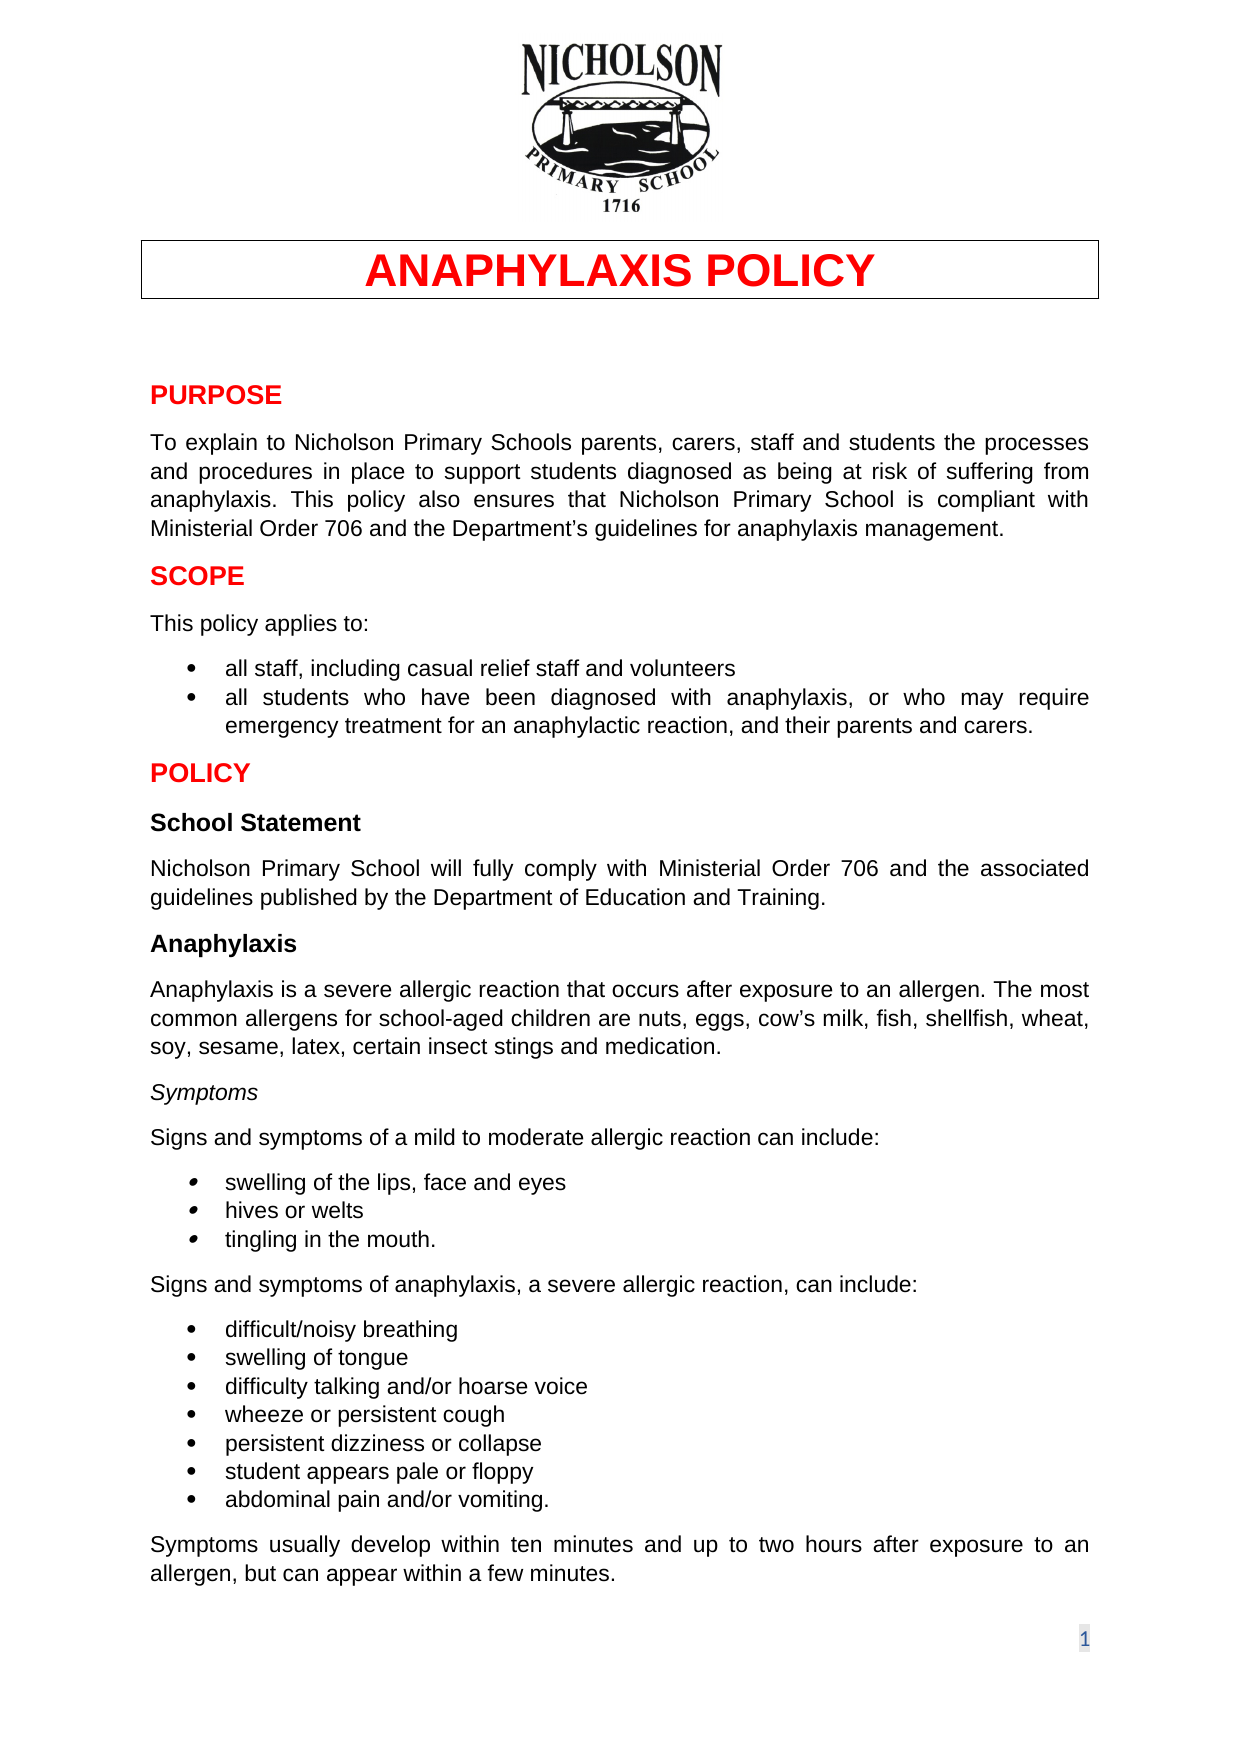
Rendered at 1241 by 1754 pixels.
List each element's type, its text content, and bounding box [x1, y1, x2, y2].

list swelling of the lips, face and eyes [187, 1169, 1090, 1195]
text School Statement [150, 807, 1090, 836]
text Signs and symptoms of anaphylaxis, a severe allergic reaction, can include: [150, 1271, 1090, 1297]
list student appears pale or floppy [187, 1458, 1090, 1484]
text Nicholson Primary School will fully comply with Ministerial Order 706 and the associated guidelines published by the Department of Education and Training. [150, 855, 1090, 910]
text To explain to Nicholson Primary Schools parents, carers, staff and students the processes and procedures in place to support students diagnosed as being at risk of suffering from anaphylaxis. This policy also ensures that Nicholson Primary School is compliant with Ministerial Order 706 and the Department’s guidelines for anaphylaxis management. [150, 429, 1090, 541]
text Signs and symptoms of a mild to moderate allergic reaction can include: [150, 1123, 1090, 1150]
list all students who have been diagnosed with anaphylaxis, or who may require emergency treatment for an anaphylactic reaction, and their parents and carers. [187, 683, 1090, 738]
list wheeze or persistent cough [187, 1401, 1090, 1427]
text Policy [150, 757, 1090, 788]
list all staff, including casual relief staff and volunteers [187, 655, 1090, 681]
text Purpose [150, 379, 1090, 410]
list difficult/noisy breathing [187, 1316, 1090, 1342]
list hives or welts [187, 1197, 1090, 1223]
picture [515, 33, 725, 222]
list persistent dizziness or collapse [187, 1429, 1090, 1456]
text This policy applies to: [150, 610, 1090, 636]
text Scope [150, 559, 1090, 591]
list tingling in the mouth. [187, 1226, 1090, 1252]
text Anaphylaxis is a severe allergic reaction that occurs after exposure to an allergen. The most common allergens for school-aged children are nuts, eggs, cow’s milk, fish, shellfish, wheat, soy, sesame, latex, certain insect stings and medication. [150, 976, 1090, 1060]
list abdominal pain and/or vomiting. [187, 1486, 1090, 1513]
text Anaphylaxis [150, 929, 1090, 957]
text ANAPHYLAXIS POLICY [142, 241, 1098, 298]
list swelling of tongue [187, 1344, 1090, 1371]
text Symptoms usually develop within ten minutes and up to two hours after exposure to an allergen, but can appear within a few minutes. [150, 1531, 1090, 1586]
text Symptoms [150, 1078, 1090, 1105]
list difficulty talking and/or hoarse voice [187, 1373, 1090, 1399]
